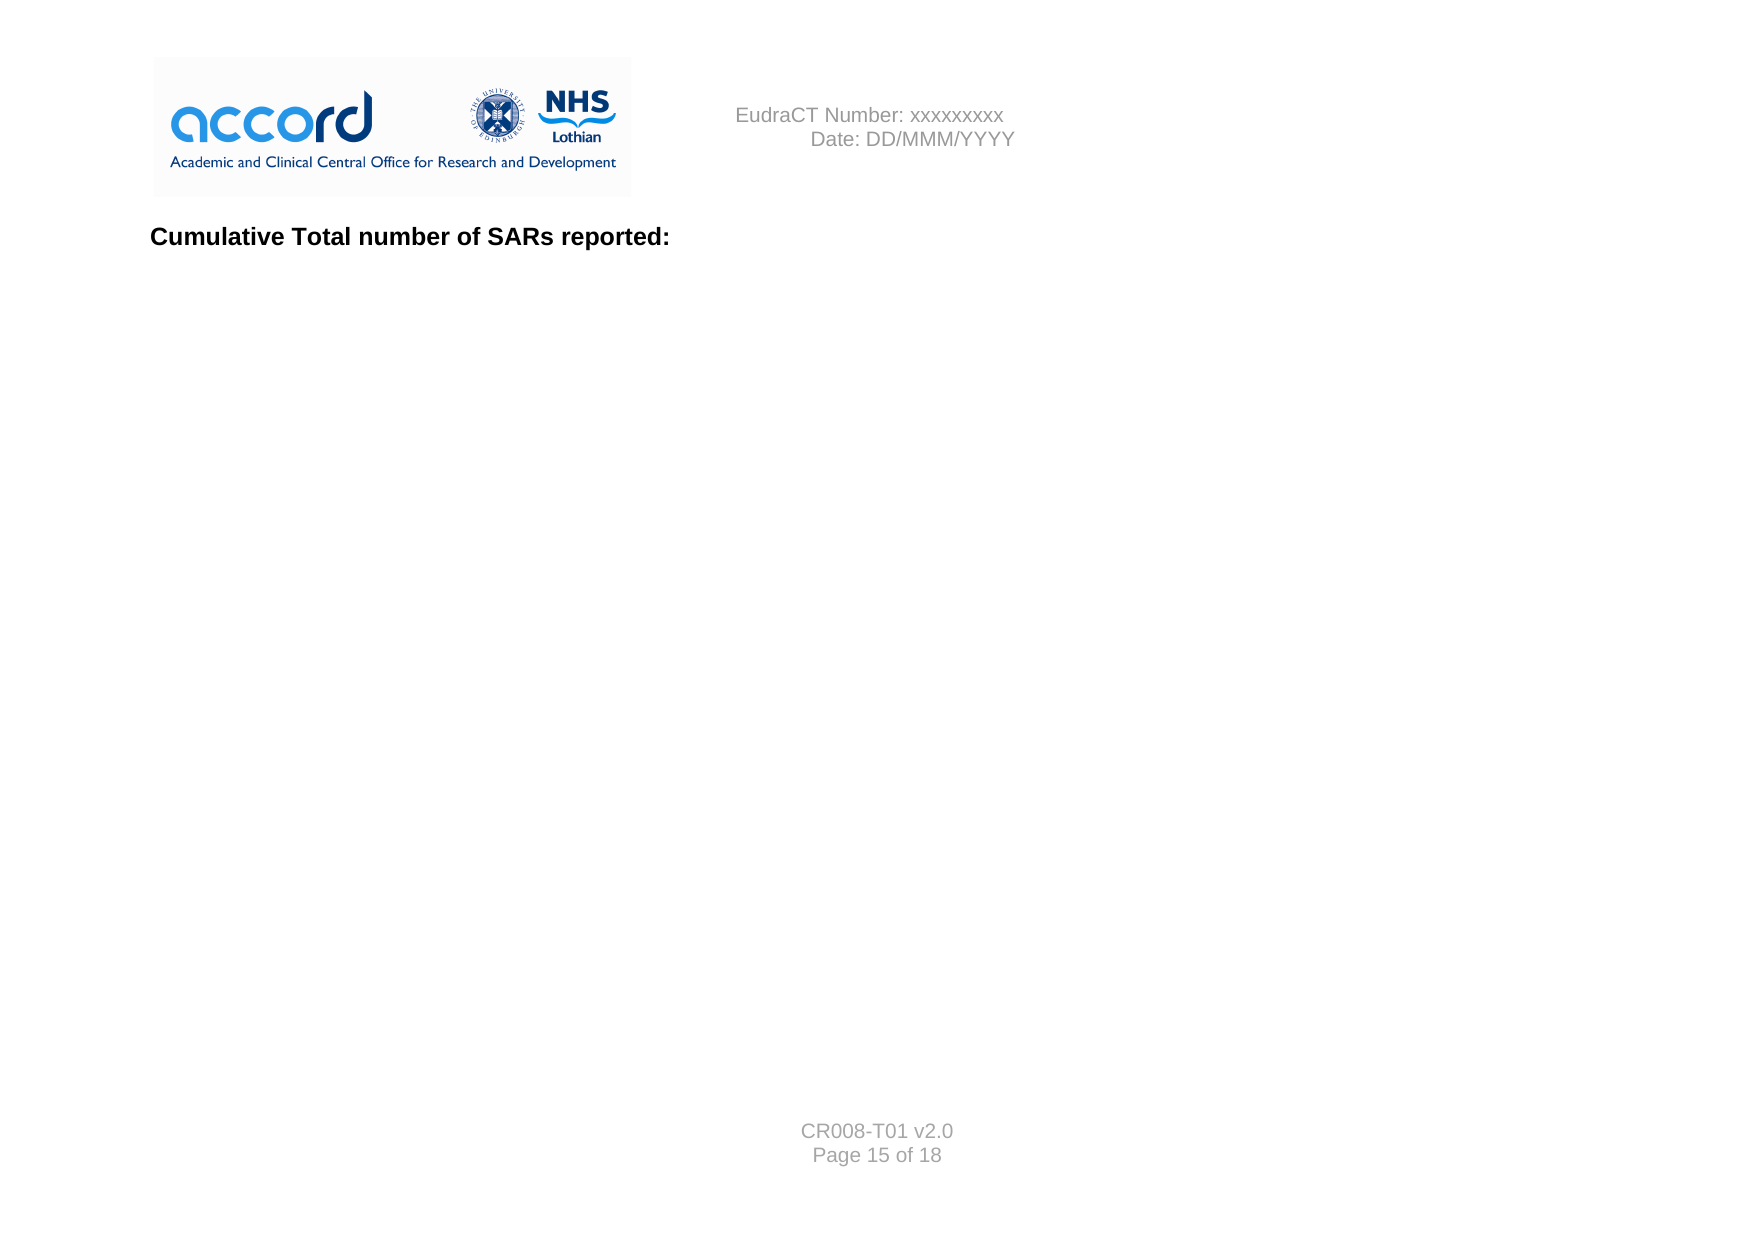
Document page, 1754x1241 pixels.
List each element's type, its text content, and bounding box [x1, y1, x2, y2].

text Cumulative Total number of SARs reported: [150, 222, 1604, 251]
picture [153, 57, 632, 197]
